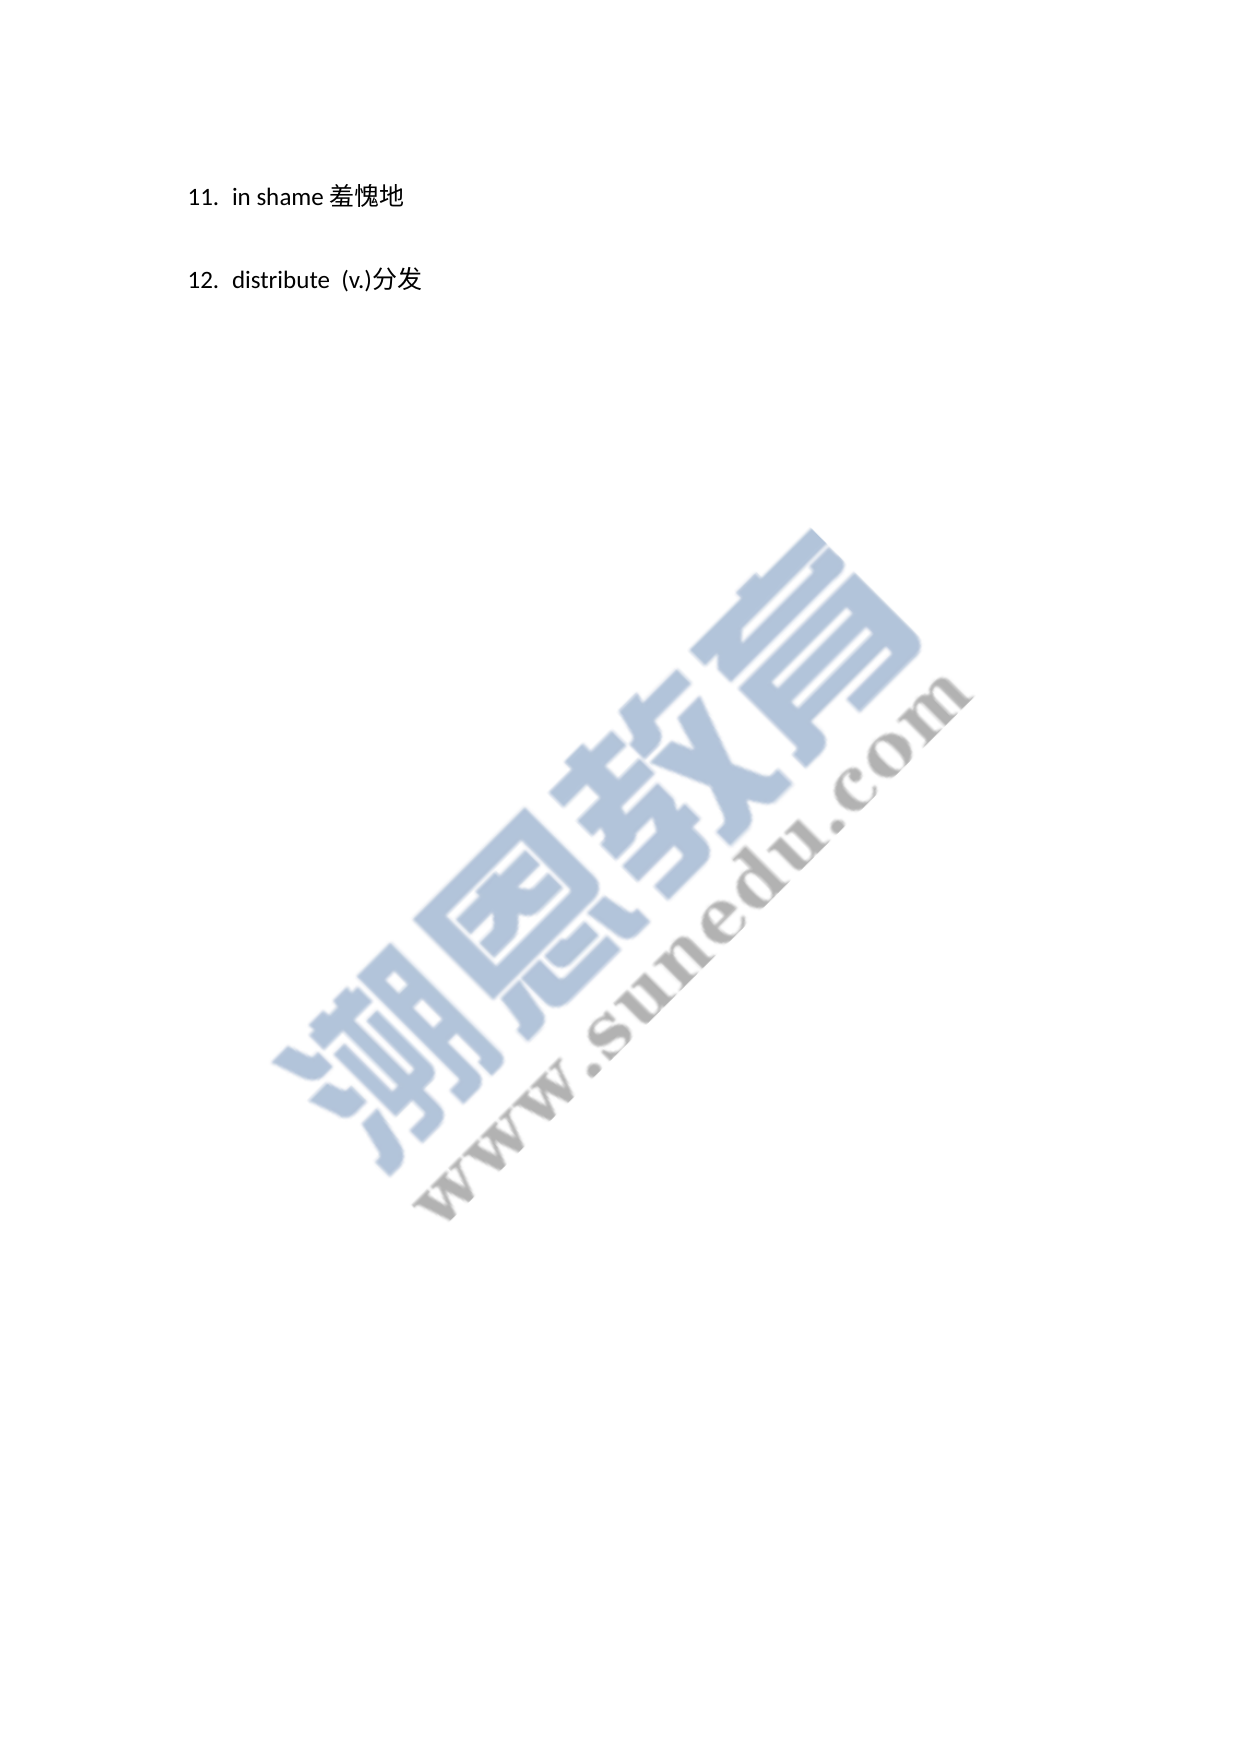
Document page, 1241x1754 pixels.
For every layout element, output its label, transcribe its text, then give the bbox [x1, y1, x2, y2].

list distribute (v.)分发 [187, 245, 1053, 310]
picture [187, 310, 1053, 1489]
list in shame 羞愧地 [187, 162, 1053, 227]
